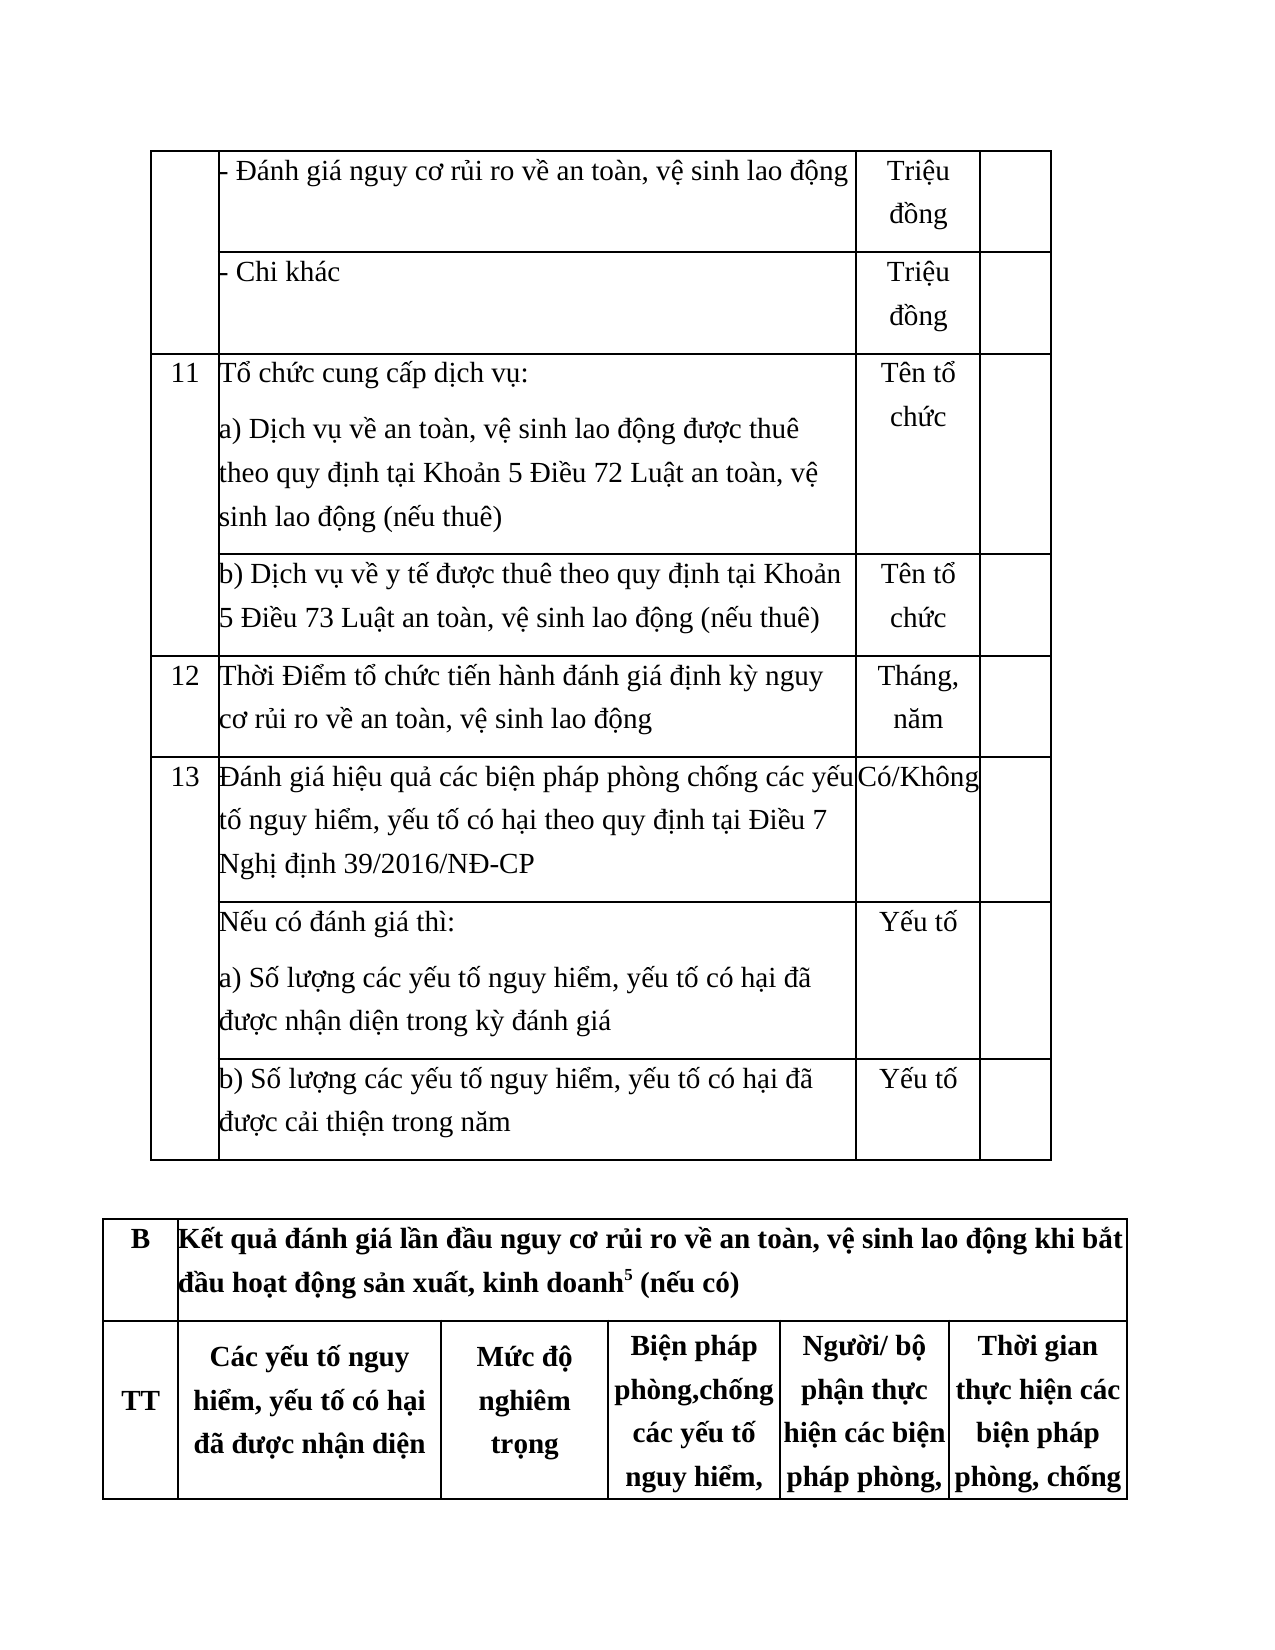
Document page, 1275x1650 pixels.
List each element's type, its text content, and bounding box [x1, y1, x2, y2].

table_header B [104, 1220, 177, 1319]
table_cell [981, 657, 1050, 756]
table_cell [981, 152, 1050, 251]
table_cell Triệu đồng [857, 152, 979, 251]
table_cell Đánh giá hiệu quả các biện pháp phòng chống các yếu tố nguy hiểm, yếu tố có hại theo quy định tại Điều 7 Nghị định 39/2016/NĐ-CP [220, 758, 855, 901]
table_cell Tháng, năm [857, 657, 979, 756]
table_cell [950, 1322, 1126, 1498]
table_cell [981, 555, 1050, 654]
table_cell Nếu có đánh giá thì: a) Số lượng các yếu tố nguy hiểm, yếu tố có hại đã được nhận diện trong kỳ đánh giá [220, 903, 855, 1058]
table_cell [981, 1060, 1050, 1159]
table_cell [609, 1322, 779, 1498]
table_cell Có/Không [857, 758, 979, 901]
table_cell [981, 903, 1050, 1058]
table_cell 11 [152, 355, 218, 654]
table_cell TT [104, 1322, 177, 1498]
table_cell 12 [152, 657, 218, 756]
table_cell - Chi khác [220, 253, 855, 352]
table_cell Thời Điểm tổ chức tiến hành đánh giá định kỳ nguy cơ rủi ro về an toàn, vệ sinh lao động [220, 657, 855, 756]
table_cell Yếu tố [857, 1060, 979, 1159]
table_cell - Đánh giá nguy cơ rủi ro về an toàn, vệ sinh lao động [220, 152, 855, 251]
table_cell Triệu đồng [857, 253, 979, 352]
table_cell b) Số lượng các yếu tố nguy hiểm, yếu tố có hại đã được cải thiện trong năm [220, 1060, 855, 1159]
table_cell b) Dịch vụ về y tế được thuê theo quy định tại Khoản 5 Điều 73 Luật an toàn, vệ sinh lao động (nếu thuê) [220, 555, 855, 654]
table_header Kết quả đánh giá lần đầu nguy cơ rủi ro về an toàn, vệ sinh lao động khi bắt đầu hoạt động sản xuất, kinh doanh5 (nếu có) [179, 1220, 1126, 1319]
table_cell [781, 1322, 948, 1498]
table_cell [981, 355, 1050, 553]
table_cell Tên tổ chức [857, 555, 979, 654]
table_cell Tổ chức cung cấp dịch vụ: a) Dịch vụ về an toàn, vệ sinh lao động được thuê theo quy định tại Khoản 5 Điều 72 Luật an toàn, vệ sinh lao động (nếu thuê) [220, 355, 855, 553]
table_cell Tên tổ chức [857, 355, 979, 553]
table_cell [981, 758, 1050, 901]
table_cell Yếu tố [857, 903, 979, 1058]
table_cell [981, 253, 1050, 352]
table_cell 13 [152, 758, 218, 1159]
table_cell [179, 1322, 440, 1498]
table_cell Mức độ nghiêm trọng [442, 1322, 607, 1498]
